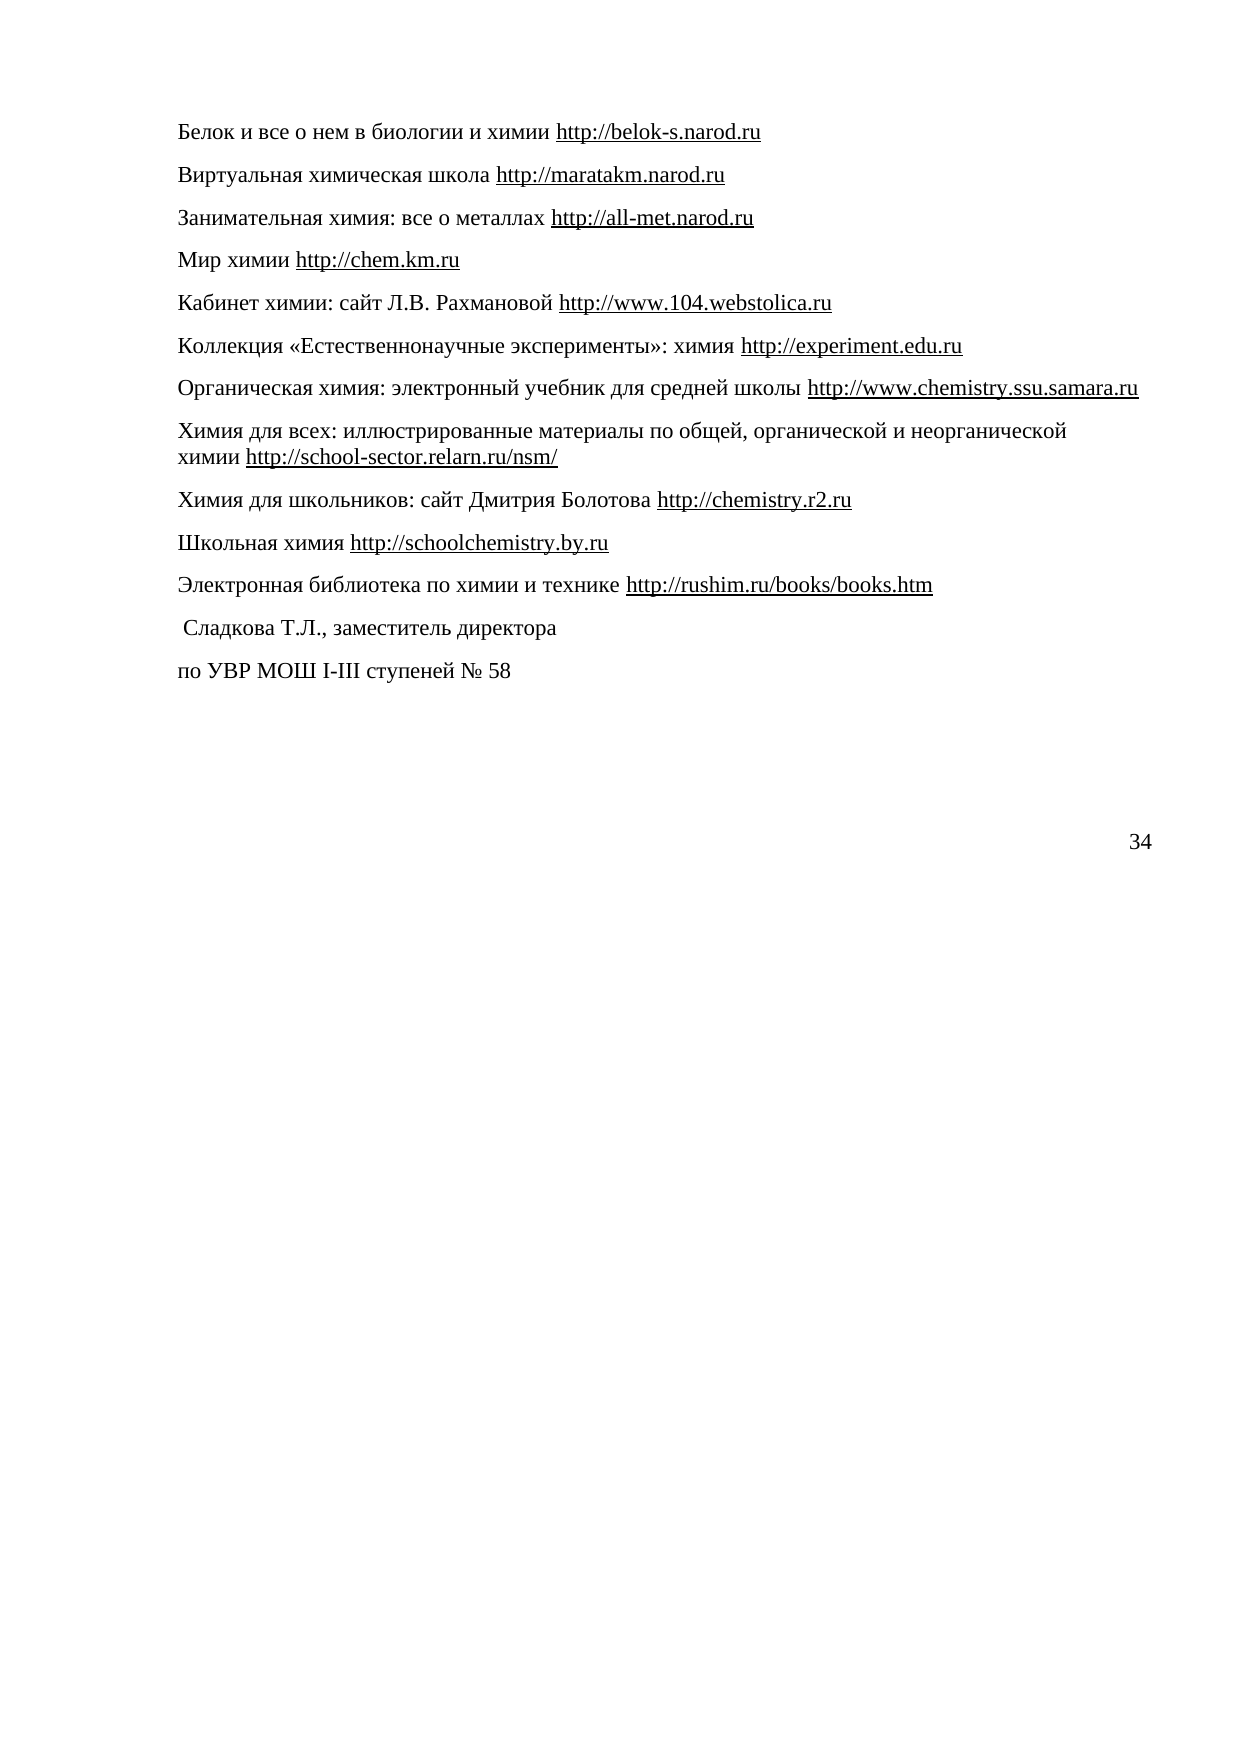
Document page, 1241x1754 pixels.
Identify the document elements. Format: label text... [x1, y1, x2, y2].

text Школьная химия http://schoolchemistry.by.ru [177, 529, 1152, 555]
text Электронная библиотека по химии и технике http://rushim.ru/books/books.htm [177, 572, 1152, 598]
text Мир химии http://chem.km.ru [177, 246, 1152, 273]
text 34 [177, 828, 1152, 854]
text Виртуальная химическая школа http://maratakm.narod.ru [177, 161, 1152, 187]
text Занимательная химия: все о металлах http://all-met.narod.ru [177, 203, 1152, 230]
text Сладкова Т.Л., заместитель директора [177, 614, 1152, 641]
text Белок и все о нем в биологии и химии http://belok-s.narod.ru [177, 118, 1152, 144]
text Органическая химия: электронный учебник для средней школы http://www.chemistry.ssu.samara.ru [177, 374, 1152, 401]
text по УВР МОШ І-ІІІ ступеней № 58 [177, 657, 1152, 683]
text Химия для всех: иллюстрированные материалы по общей, органической и неорганической химии http://school-sector.relarn.ru/nsm/ [177, 417, 1152, 470]
text Химия для школьников: сайт Дмитрия Болотова http://chemistry.r2.ru [177, 486, 1152, 512]
text Кабинет химии: сайт Л.В. Рахмановой http://www.104.webstolica.ru [177, 289, 1152, 315]
text Коллекция «Естественнонаучные эксперименты»: химия http://experiment.edu.ru [177, 332, 1152, 358]
